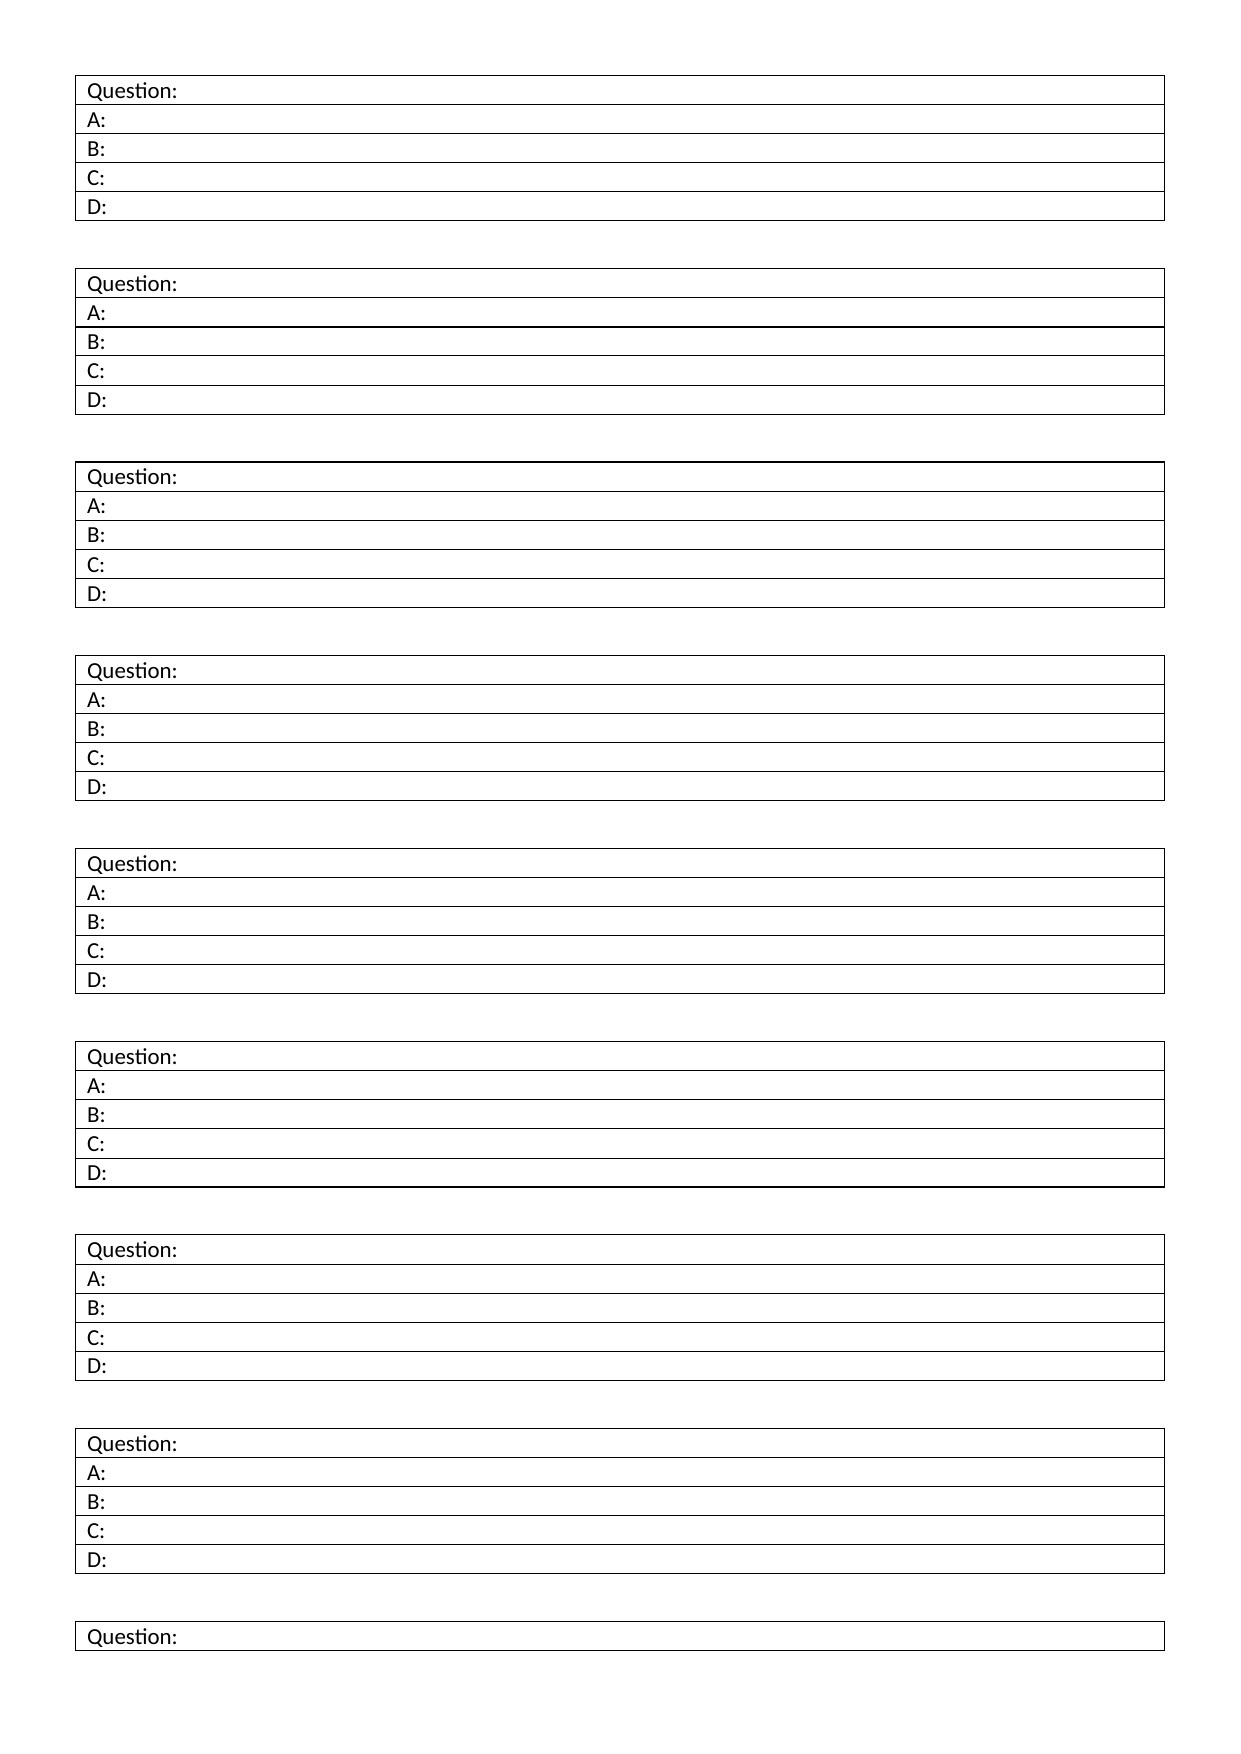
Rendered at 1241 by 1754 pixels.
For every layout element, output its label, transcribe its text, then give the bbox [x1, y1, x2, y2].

table_cell A: [76, 1071, 1164, 1099]
table_cell C: [76, 1516, 1164, 1544]
table_cell D: [76, 1352, 1164, 1380]
table_cell B: [76, 714, 1164, 742]
table_cell A: [76, 105, 1164, 133]
table_cell B: [76, 907, 1164, 935]
table_cell A: [76, 878, 1164, 906]
table_cell A: [76, 685, 1164, 713]
table_cell D: [76, 386, 1164, 413]
table_cell B: [76, 521, 1164, 549]
table_cell D: [76, 1159, 1164, 1186]
table_cell D: [76, 1545, 1164, 1573]
table_cell C: [76, 1129, 1164, 1157]
table_cell B: [76, 1100, 1164, 1128]
table_cell B: [76, 1294, 1164, 1322]
table_cell C: [76, 356, 1164, 384]
table_header Question: [76, 1235, 1164, 1263]
table_header Question: [76, 656, 1164, 684]
table_cell A: [76, 1458, 1164, 1486]
table_cell A: [76, 492, 1164, 519]
table_cell C: [76, 163, 1164, 191]
table_header Question: [76, 1042, 1164, 1070]
table_cell B: [76, 134, 1164, 162]
table_cell C: [76, 743, 1164, 771]
table_header Question: [76, 849, 1164, 877]
table_cell B: [76, 328, 1164, 355]
table_header Question: [76, 1429, 1164, 1457]
table_header Question: [76, 269, 1164, 297]
table_header Question: [76, 1622, 1164, 1650]
table_cell D: [76, 579, 1164, 607]
table_cell A: [76, 298, 1164, 326]
table_cell C: [76, 936, 1164, 964]
table_header Question: [76, 463, 1164, 491]
table_cell C: [76, 1323, 1164, 1351]
table_cell C: [76, 550, 1164, 578]
table_cell D: [76, 192, 1164, 220]
table_cell A: [76, 1265, 1164, 1292]
table_cell D: [76, 965, 1164, 993]
table_cell D: [76, 772, 1164, 800]
table_header Question: [76, 76, 1164, 104]
table_cell B: [76, 1487, 1164, 1515]
